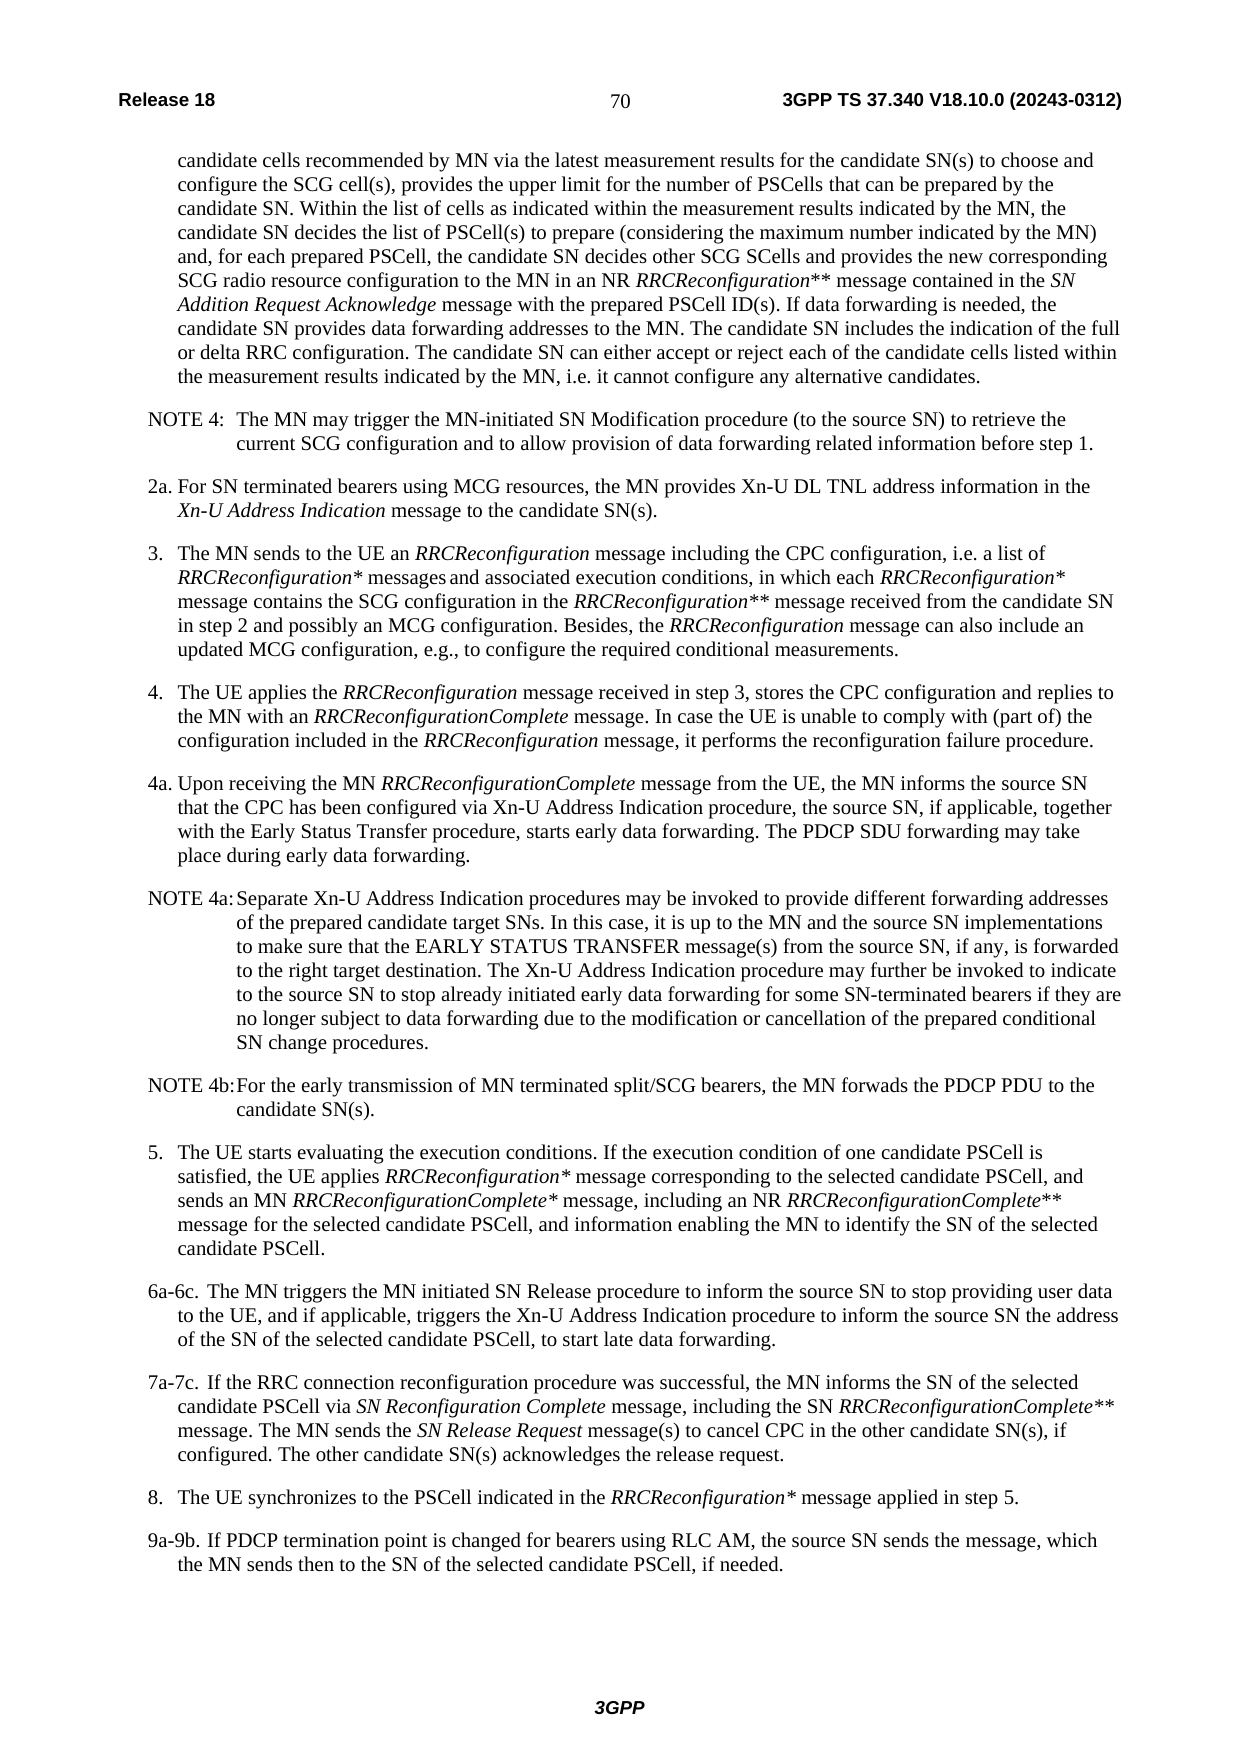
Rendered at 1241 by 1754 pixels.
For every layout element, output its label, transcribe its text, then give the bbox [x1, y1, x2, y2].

text 9a-9b. If PDCP termination point is changed for bearers using RLC AM, the source SN sends the message, which the MN sends then to the SN of the selected candidate PSCell, if needed. [148, 1527, 1122, 1576]
text 4. The UE applies the RRCReconfiguration message received in step 3, stores the CPC configuration and replies to the MN with an RRCReconfigurationComplete message. In case the UE is unable to comply with (part of) the configuration included in the RRCReconfiguration message, it performs the reconfiguration failure procedure. [148, 680, 1122, 752]
text 4a. Upon receiving the MN RRCReconfigurationComplete message from the UE, the MN informs the source SN that the CPC has been configured via Xn-U Address Indication procedure, the source SN, if applicable, together with the Early Status Transfer procedure, starts early data forwarding. The PDCP SDU forwarding may take place during early data forwarding. [148, 771, 1122, 867]
text 6a-6c. The MN triggers the MN initiated SN Release procedure to inform the source SN to stop providing user data to the UE, and if applicable, triggers the Xn-U Address Indication procedure to inform the source SN the address of the SN of the selected candidate PSCell, to start late data forwarding. [148, 1279, 1122, 1351]
text 5. The UE starts evaluating the execution conditions. If the execution condition of one candidate PSCell is satisfied, the UE applies RRCReconfiguration* message corresponding to the selected candidate PSCell, and sends an MN RRCReconfigurationComplete* message, including an NR RRCReconfigurationComplete** message for the selected candidate PSCell, and information enabling the MN to identify the SN of the selected candidate PSCell. [148, 1140, 1122, 1260]
text 2a. For SN terminated bearers using MCG resources, the MN provides Xn-U DL TNL address information in the Xn-U Address Indication message to the candidate SN(s). [148, 474, 1122, 522]
text NOTE 4b: For the early transmission of MN terminated split/SCG bearers, the MN forwads the PDCP PDU to the candidate SN(s). [148, 1073, 1122, 1121]
text NOTE 4a: Separate Xn-U Address Indication procedures may be invoked to provide different forwarding addresses of the prepared candidate target SNs. In this case, it is up to the MN and the source SN implementations to make sure that the EARLY STATUS TRANSFER message(s) from the source SN, if any, is forwarded to the right target destination. The Xn-U Address Indication procedure may further be invoked to indicate to the source SN to stop already initiated early data forwarding for some SN-terminated bearers if they are no longer subject to data forwarding due to the modification or cancellation of the prepared conditional SN change procedures. [148, 886, 1122, 1054]
text NOTE 4: The MN may trigger the MN-initiated SN Modification procedure (to the source SN) to retrieve the current SCG configuration and to allow provision of data forwarding related information before step 1. [148, 407, 1122, 455]
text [148, 147, 1122, 388]
text 8. The UE synchronizes to the PSCell indicated in the RRCReconfiguration* message applied in step 5. [148, 1485, 1122, 1509]
text 7a-7c. If the RRC connection reconfiguration procedure was successful, the MN informs the SN of the selected candidate PSCell via SN Reconfiguration Complete message, including the SN RRCReconfigurationComplete** message. The MN sends the SN Release Request message(s) to cancel CPC in the other candidate SN(s), if configured. The other candidate SN(s) acknowledges the release request. [148, 1370, 1122, 1466]
text 3. The MN sends to the UE an RRCReconfiguration message including the CPC configuration, i.e. a list of RRCReconfiguration* messages and associated execution conditions, in which each RRCReconfiguration* message contains the SCG configuration in the RRCReconfiguration** message received from the candidate SN in step 2 and possibly an MCG configuration. Besides, the RRCReconfiguration message can also include an updated MCG configuration, e.g., to configure the required conditional measurements. [148, 541, 1122, 661]
